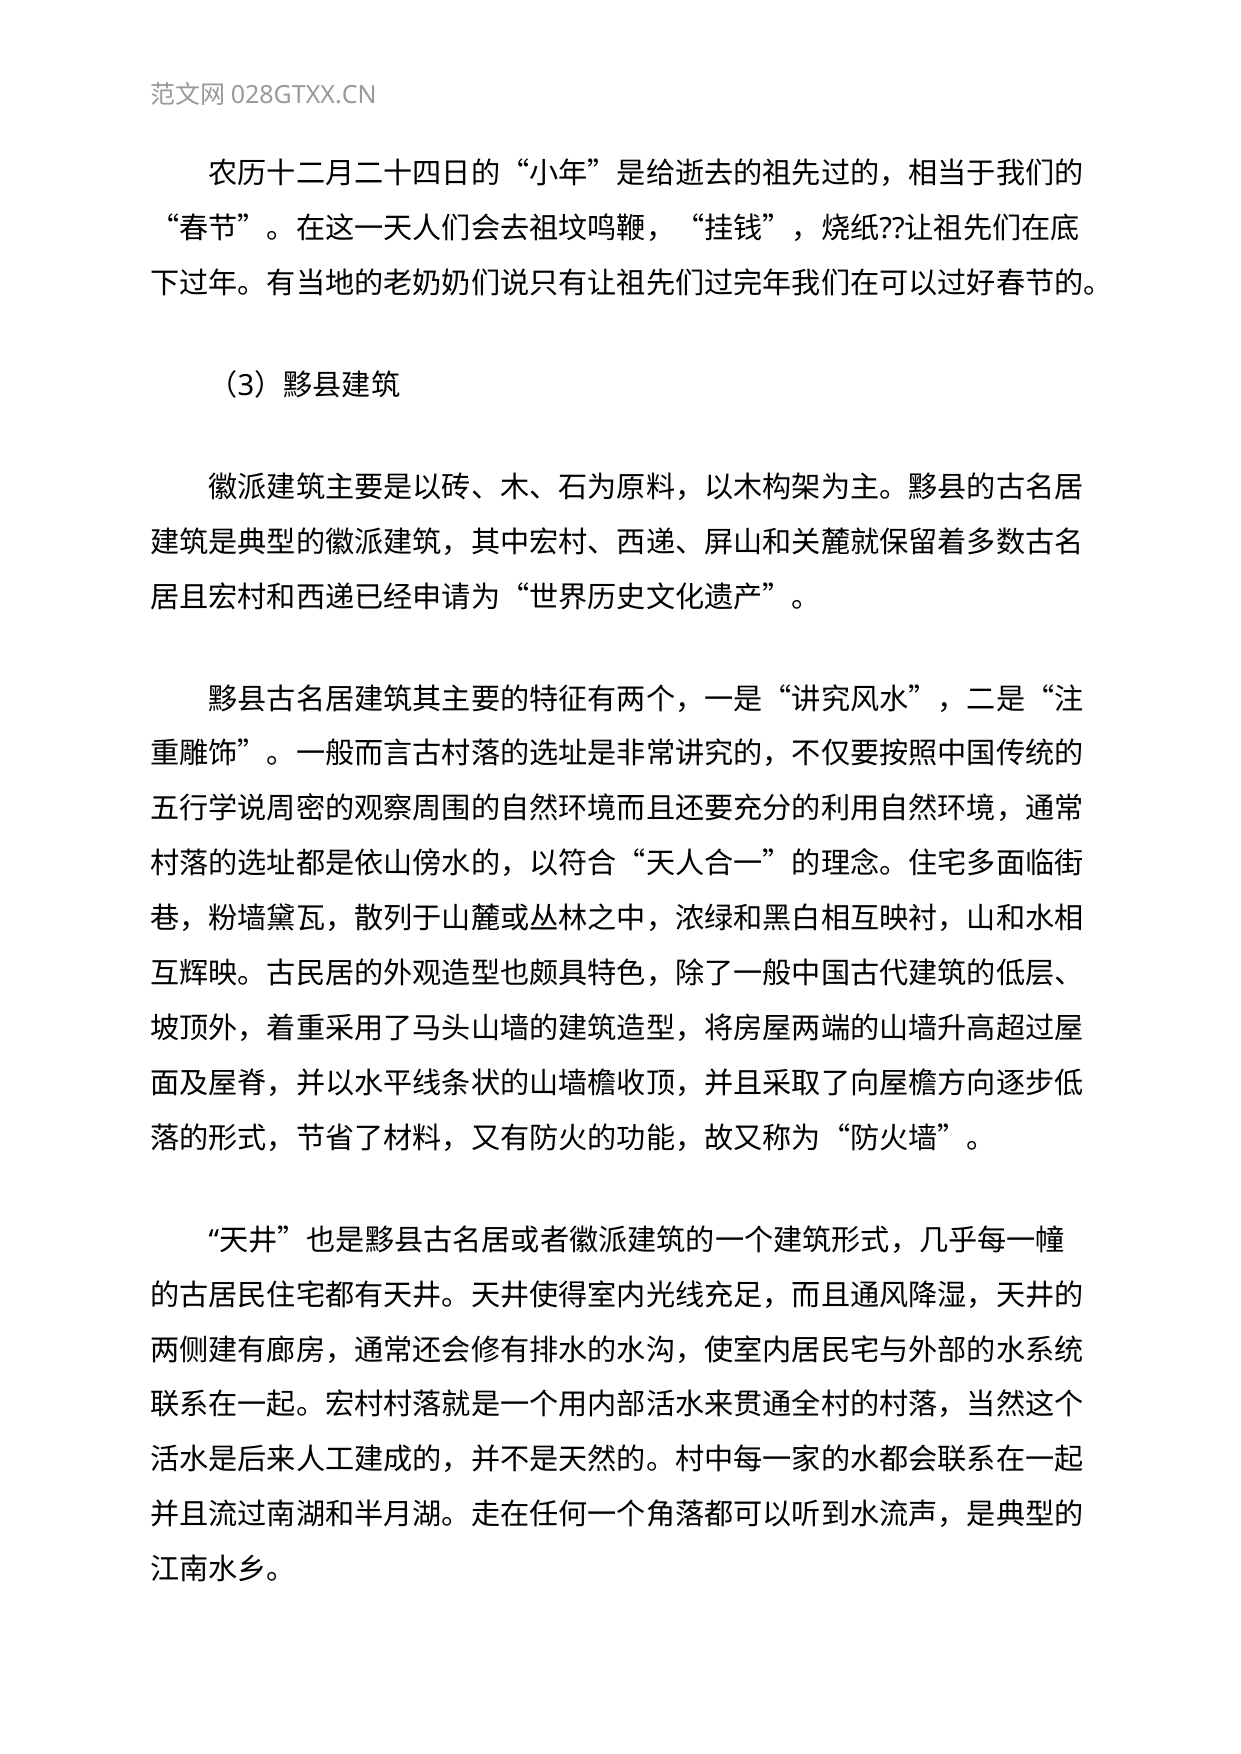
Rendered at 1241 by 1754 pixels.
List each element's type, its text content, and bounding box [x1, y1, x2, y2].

text 黟县古名居建筑其主要的特征有两个，一是“讲究风水”，二是“注重雕饰”。一般而言古村落的选址是非常讲究的，不仅要按照中国传统的五行学说周密的观察周围的自然环境而且还要充分的利用自然环境，通常村落的选址都是依山傍水的，以符合“天人合一”的理念。住宅多面临街巷，粉墙黛瓦，散列于山麓或丛林之中，浓绿和黑白相互映衬，山和水相互辉映。古民居的外观造型也颇具特色，除了一般中国古代建筑的低层、坡顶外，着重采用了马头山墙的建筑造型，将房屋两端的山墙升高超过屋面及屋脊，并以水平线条状的山墙檐收顶，并且采取了向屋檐方向逐步低落的形式，节省了材料，又有防火的功能，故又称为“防火墙”。 [150, 675, 1090, 1157]
text （3）黟县建筑 [150, 362, 1090, 404]
text 徽派建筑主要是以砖、木、石为原料，以木构架为主。黟县的古名居建筑是典型的徽派建筑，其中宏村、西递、屏山和关麓就保留着多数古名居且宏村和西递已经申请为“世界历史文化遗产”。 [150, 464, 1090, 616]
text 农历十二月二十四日的“小年”是给逝去的祖先过的，相当于我们的“春节”。在这一天人们会去祖坟鸣鞭，“挂钱”，烧纸??让祖先们在底下过年。有当地的老奶奶们说只有让祖先们过完年我们在可以过好春节的。 [150, 150, 1090, 302]
text “天井”也是黟县古名居或者徽派建筑的一个建筑形式，几乎每一幢的古居民住宅都有天井。天井使得室内光线充足，而且通风降湿，天井的两侧建有廊房，通常还会修有排水的水沟，使室内居民宅与外部的水系统联系在一起。宏村村落就是一个用内部活水来贯通全村的村落，当然这个活水是后来人工建成的，并不是天然的。村中每一家的水都会联系在一起并且流过南湖和半月湖。走在任何一个角落都可以听到水流声，是典型的江南水乡。 [150, 1216, 1090, 1588]
